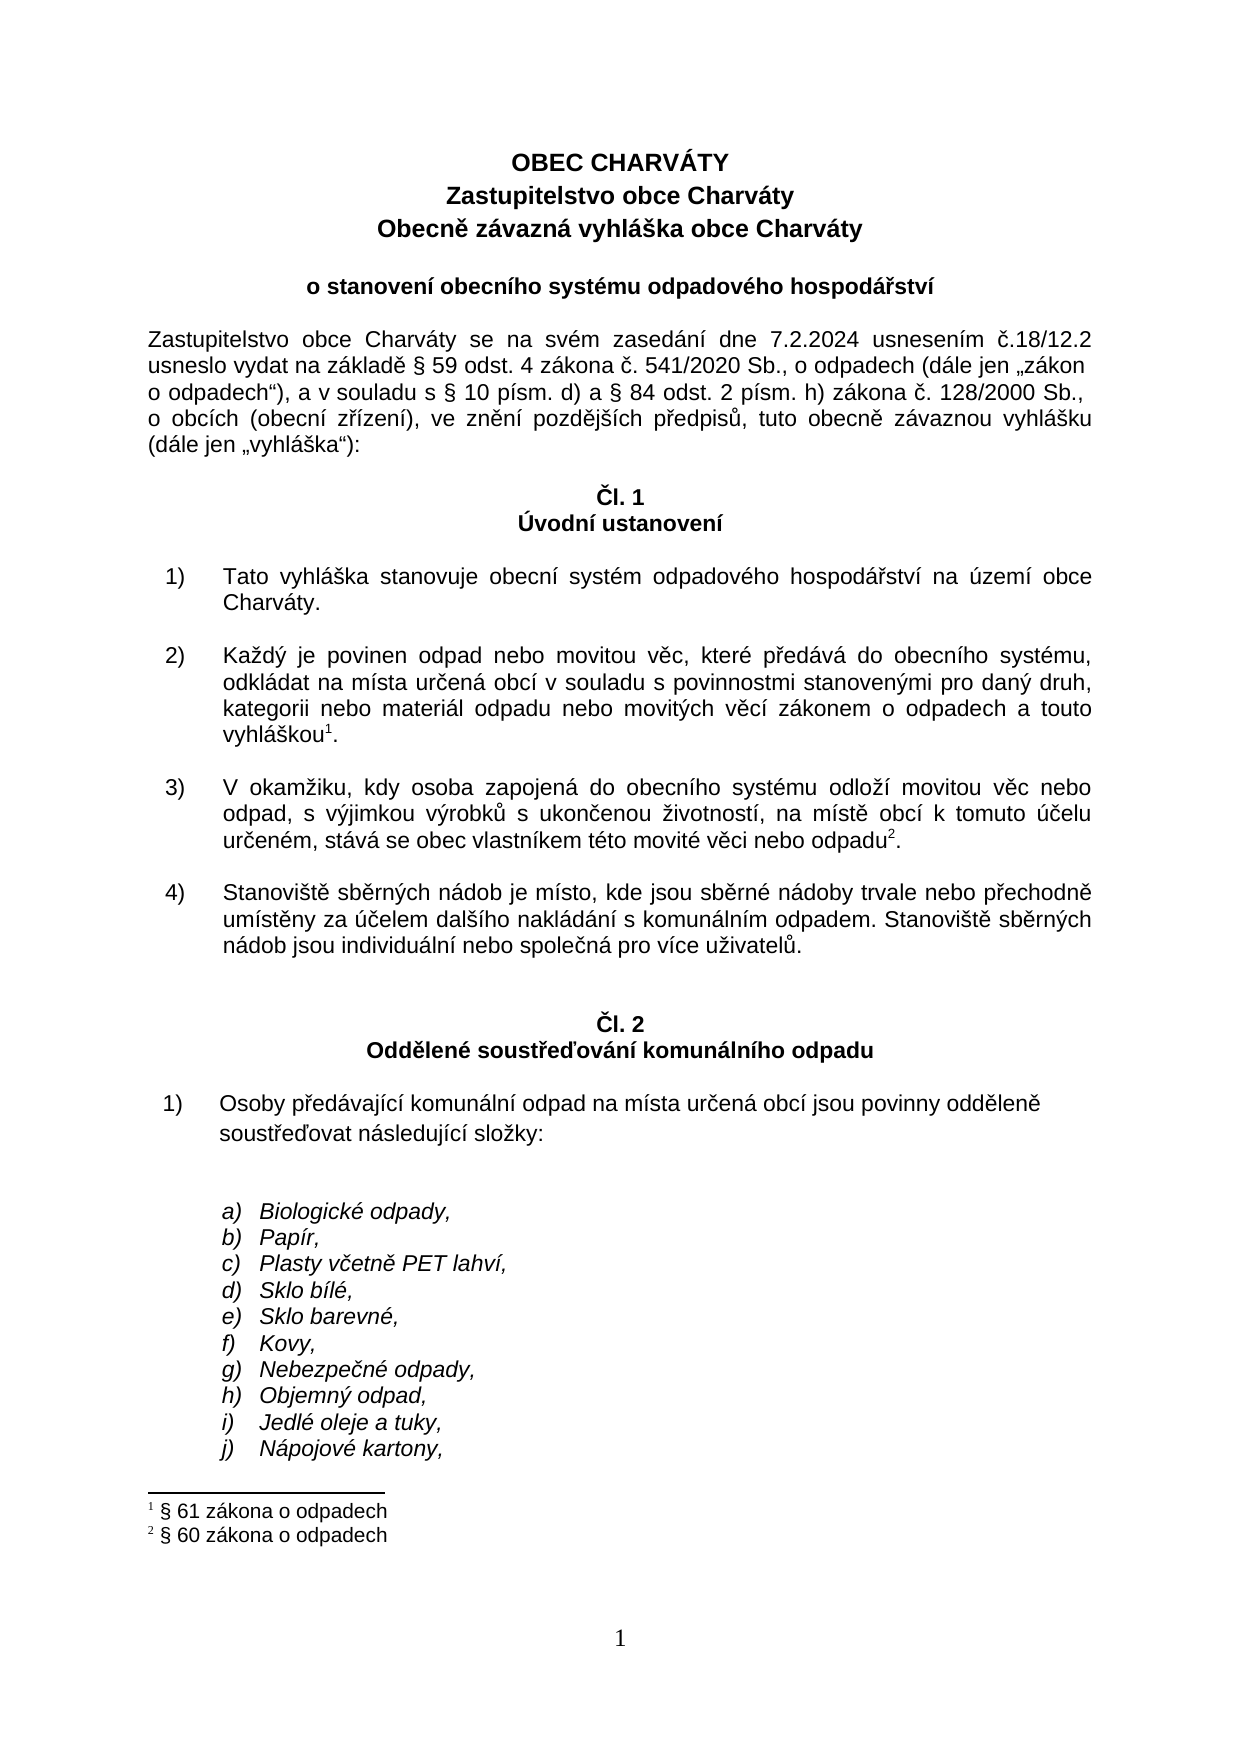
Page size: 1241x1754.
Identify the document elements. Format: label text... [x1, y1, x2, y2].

text Obecně závazná vyhláška obce Charváty [148, 214, 1092, 242]
text OBEC CHARVÁTY [148, 148, 1092, 176]
text Oddělené soustřeďování komunálního odpadu [148, 1037, 1092, 1064]
list Stanoviště sběrných nádob je místo, kde jsou sběrné nádoby trvale nebo přechodně umístěny za účelem dalšího nakládání s komunálním odpadem. Stanoviště sběrných nádob jsou individuální nebo společná pro více uživatelů. [185, 879, 1092, 958]
text Zastupitelstvo obce Charváty se na svém zasedání dne 7.2.2024 usnesením č.18/12.2 usneslo vydat na základě § 59 odst. 4 zákona č. 541/2020 Sb., o odpadech (dále jen „zákon o odpadech“), a v souladu s § 10 písm. d) a § 84 odst. 2 písm. h) zákona č. 128/2000 Sb., o obcích (obecní zřízení), ve znění pozdějších předpisů, tuto obecně závaznou vyhlášku (dále jen „vyhláška“): [148, 326, 1092, 458]
list Biologické odpady, [222, 1198, 1092, 1224]
list Nápojové kartony, [222, 1435, 1092, 1461]
list soustřeďovat následující složky: [200, 1120, 1092, 1147]
list Nebezpečné odpady, [222, 1356, 1092, 1382]
list Jedlé oleje a tuky, [222, 1408, 1092, 1435]
text Zastupitelstvo obce Charváty [148, 181, 1092, 209]
list Objemný odpad, [222, 1382, 1092, 1408]
text Čl. 2 [148, 1011, 1092, 1037]
list Osoby předávající komunální odpad na místa určená obcí jsou povinny odděleně [162, 1090, 1092, 1116]
list Papír, [222, 1224, 1092, 1250]
subtitle Úvodní ustanovení [148, 510, 1092, 537]
list Sklo bílé, [222, 1277, 1092, 1303]
list Sklo barevné, [222, 1303, 1092, 1329]
list Každý je povinen odpad nebo movitou věc, které předává do obecního systému, odkládat na místa určená obcí v souladu s povinnostmi stanovenými pro daný druh, kategorii nebo materiál odpadu nebo movitých věcí zákonem o odpadech a touto vyhláškou. [185, 642, 1092, 747]
text Čl. 1 [148, 484, 1092, 510]
list Kovy, [222, 1329, 1092, 1356]
text o stanovení obecního systému odpadového hospodářství [148, 273, 1092, 299]
list Plasty včetně PET lahví, [222, 1250, 1092, 1277]
list V okamžiku, kdy osoba zapojená do obecního systému odloží movitou věc nebo odpad, s výjimkou výrobků s ukončenou životností, na místě obcí k tomuto účelu určeném, stává se obec vlastníkem této movité věci nebo odpadu. [185, 774, 1092, 853]
list Tato vyhláška stanovuje obecní systém odpadového hospodářství na území obce Charváty. [185, 563, 1092, 616]
